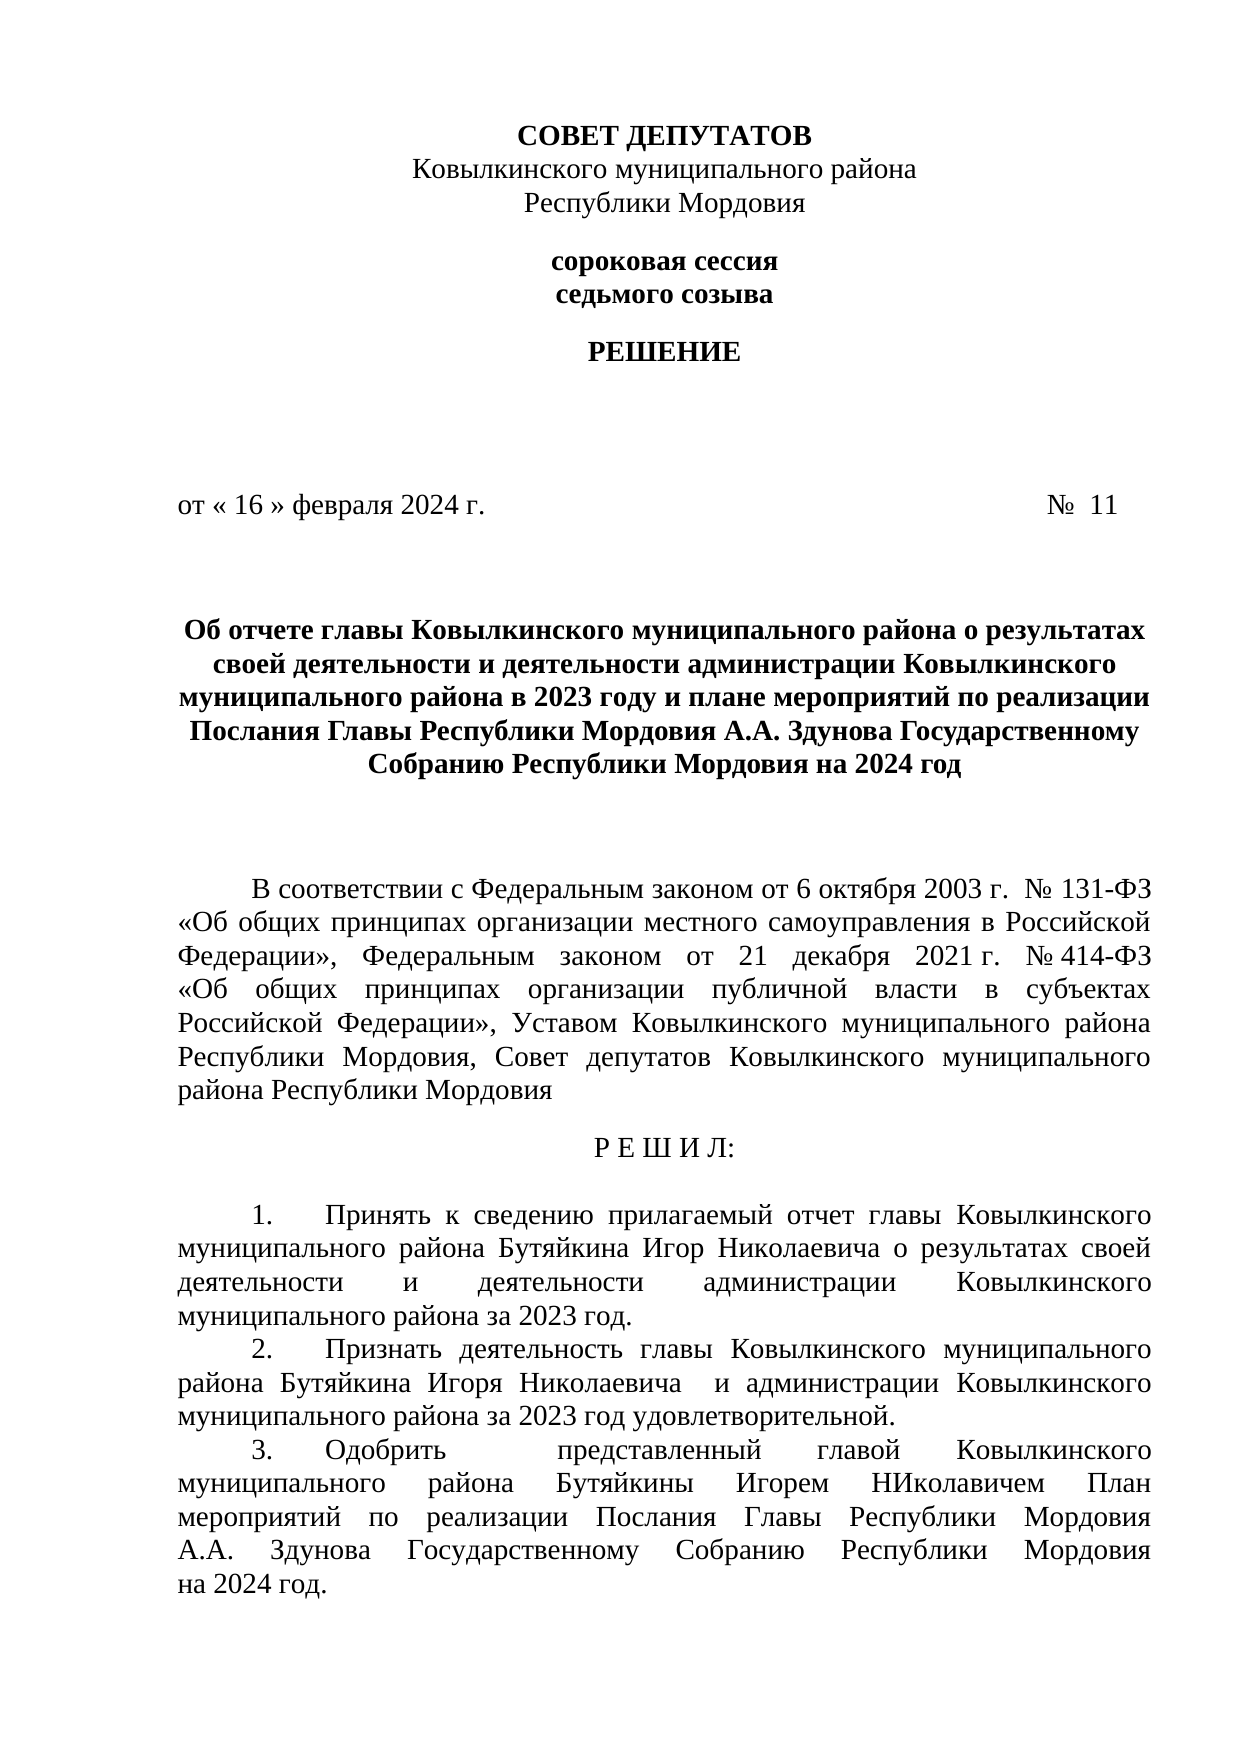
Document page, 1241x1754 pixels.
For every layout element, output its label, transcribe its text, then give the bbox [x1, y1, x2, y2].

text Р Е Ш И Л: [177, 1130, 1152, 1163]
text РЕШЕНИЕ [177, 334, 1152, 367]
text Республики Мордовия [177, 185, 1152, 219]
text Ковылкинского муниципального района [177, 152, 1152, 185]
list Принять к сведению прилагаемый отчет главы Ковылкинского муниципального района Бутяйкина Игор Николаевича о результатах своей деятельности и деятельности администрации Ковылкинского муниципального района за 2023 год. [177, 1197, 1152, 1331]
text от « 16 » февраля 2024 г. № 11 [177, 487, 1152, 521]
list Одобрить представленный главой Ковылкинского муниципального района Бутяйкины Игорем НИколавичем План мероприятий по реализации Послания Главы Республики Мордовия А.А. Здунова Государственному Собранию Республики Мордовия на 2024 год. [177, 1432, 1152, 1599]
text Об отчете главы Ковылкинского муниципального района о результатах своей деятельности и деятельности администрации Ковылкинского муниципального района в 2023 году и плане мероприятий по реализации Послания Главы Республики Мордовия А.А. Здунова Государственному Собранию Республики Мордовия на 2024 год [177, 612, 1152, 780]
list Признать деятельность главы Ковылкинского муниципального района Бутяйкина Игоря Николаевича и администрации Ковылкинского муниципального района за 2023 год удовлетворительной. [177, 1331, 1152, 1432]
text сороковая сессия [177, 243, 1152, 276]
text В соответствии с Федеральным законом от 6 октября 2003 г. № 131-ФЗ «Об общих принципах организации местного самоуправления в Российской Федерации», Федеральным законом от 21 декабря 2021 г. № 414-ФЗ «Об общих принципах организации публичной власти в субъектах Российской Федерации», Уставом Ковылкинского муниципального района Республики Мордовия, Совет депутатов Ковылкинского муниципального района Республики Мордовия [177, 871, 1152, 1106]
text СОВЕТ ДЕПУТАТОВ [177, 118, 1152, 152]
text седьмого созыва [177, 276, 1152, 310]
